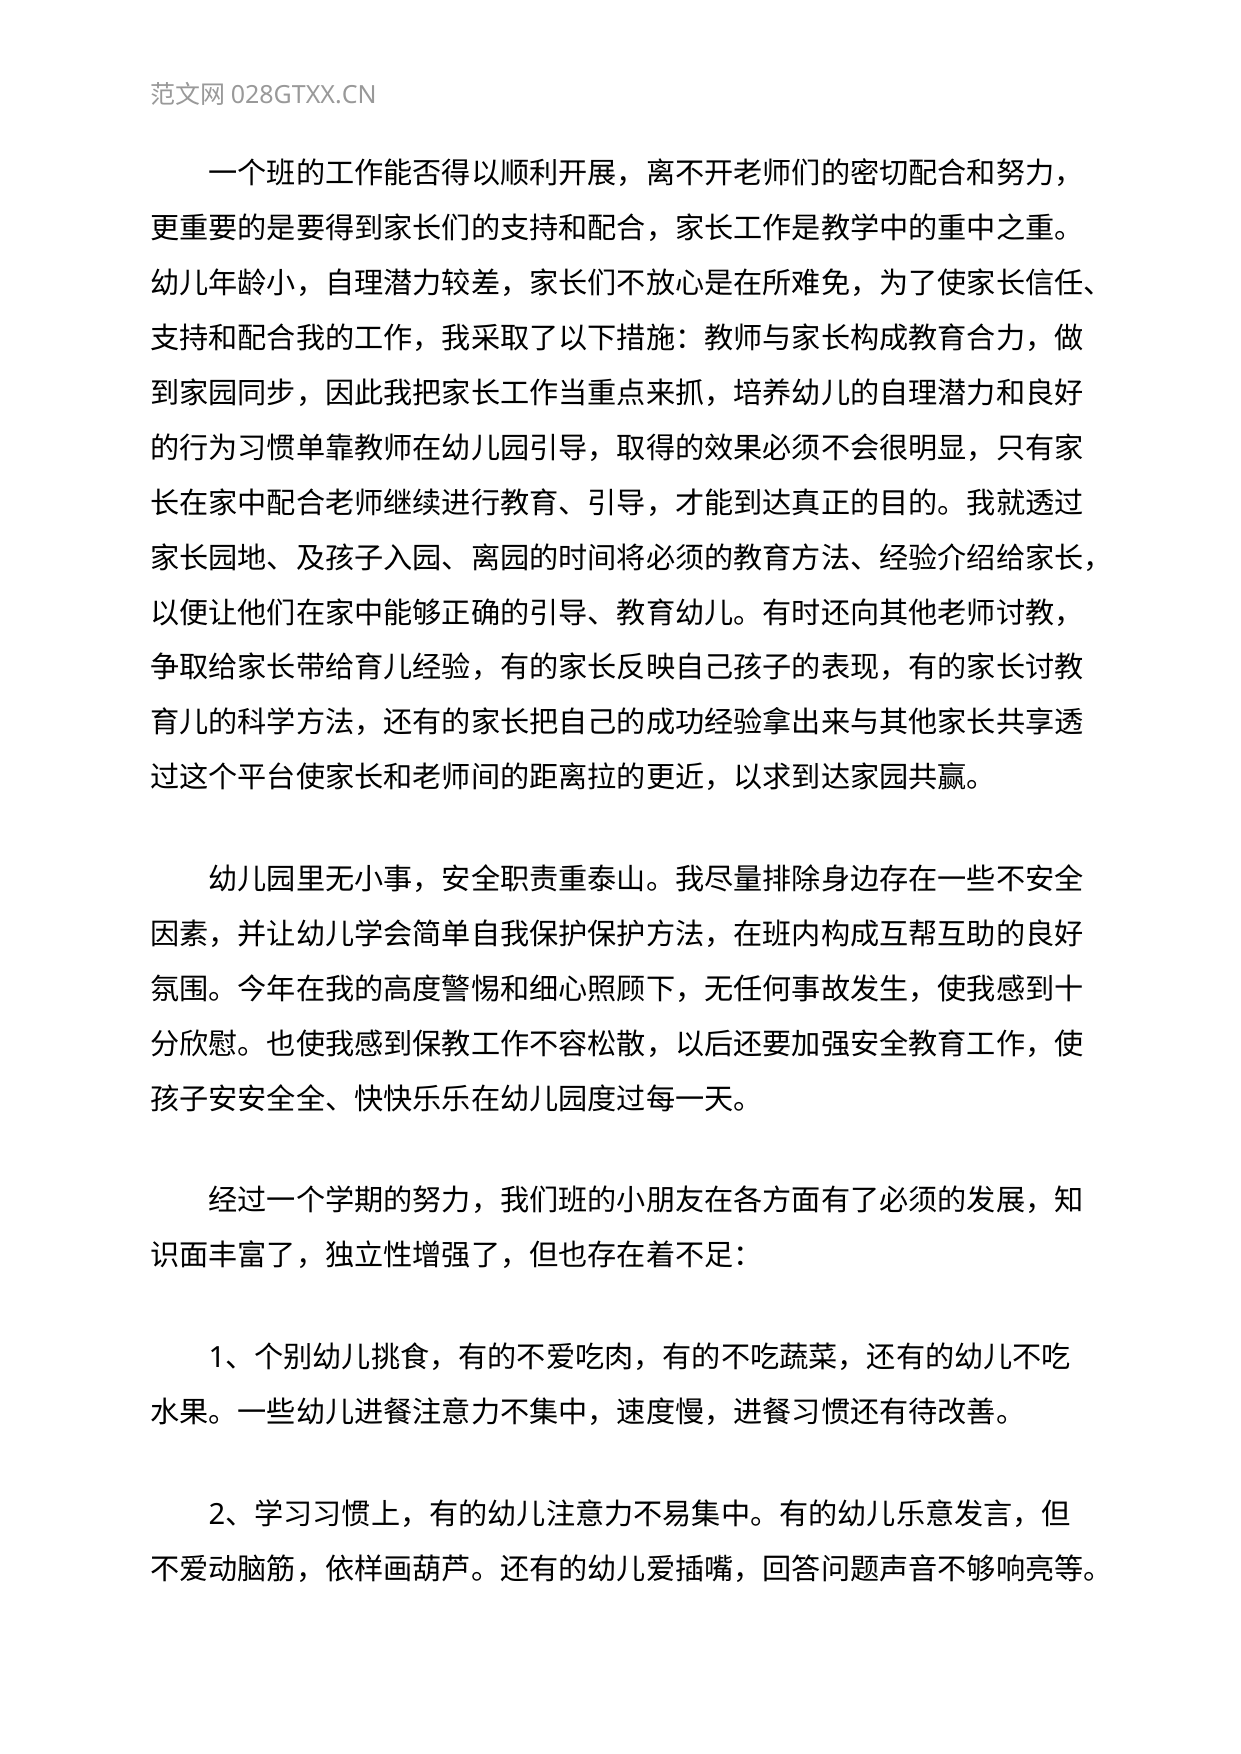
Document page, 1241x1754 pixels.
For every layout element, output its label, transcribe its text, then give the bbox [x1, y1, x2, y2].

text 1、个别幼儿挑食，有的不爱吃肉，有的不吃蔬菜，还有的幼儿不吃水果。一些幼儿进餐注意力不集中，速度慢，进餐习惯还有待改善。 [150, 1334, 1090, 1431]
text 2、学习习惯上，有的幼儿注意力不易集中。有的幼儿乐意发言，但不爱动脑筋，依样画葫芦。还有的幼儿爱插嘴，回答问题声音不够响亮等。 [150, 1490, 1090, 1588]
text 幼儿园里无小事，安全职责重泰山。我尽量排除身边存在一些不安全因素，并让幼儿学会简单自我保护保护方法，在班内构成互帮互助的良好氛围。今年在我的高度警惕和细心照顾下，无任何事故发生，使我感到十分欣慰。也使我感到保教工作不容松散，以后还要加强安全教育工作，使孩子安安全全、快快乐乐在幼儿园度过每一天。 [150, 856, 1090, 1117]
text 一个班的工作能否得以顺利开展，离不开老师们的密切配合和努力，更重要的是要得到家长们的支持和配合，家长工作是教学中的重中之重。幼儿年龄小，自理潜力较差，家长们不放心是在所难免，为了使家长信任、支持和配合我的工作，我采取了以下措施：教师与家长构成教育合力，做到家园同步，因此我把家长工作当重点来抓，培养幼儿的自理潜力和良好的行为习惯单靠教师在幼儿园引导，取得的效果必须不会很明显，只有家长在家中配合老师继续进行教育、引导，才能到达真正的目的。我就透过家长园地、及孩子入园、离园的时间将必须的教育方法、经验介绍给家长，以便让他们在家中能够正确的引导、教育幼儿。有时还向其他老师讨教，争取给家长带给育儿经验，有的家长反映自己孩子的表现，有的家长讨教育儿的科学方法，还有的家长把自己的成功经验拿出来与其他家长共享透过这个平台使家长和老师间的距离拉的更近，以求到达家园共赢。 [150, 150, 1090, 796]
text 经过一个学期的努力，我们班的小朋友在各方面有了必须的发展，知识面丰富了，独立性增强了，但也存在着不足： [150, 1177, 1090, 1274]
